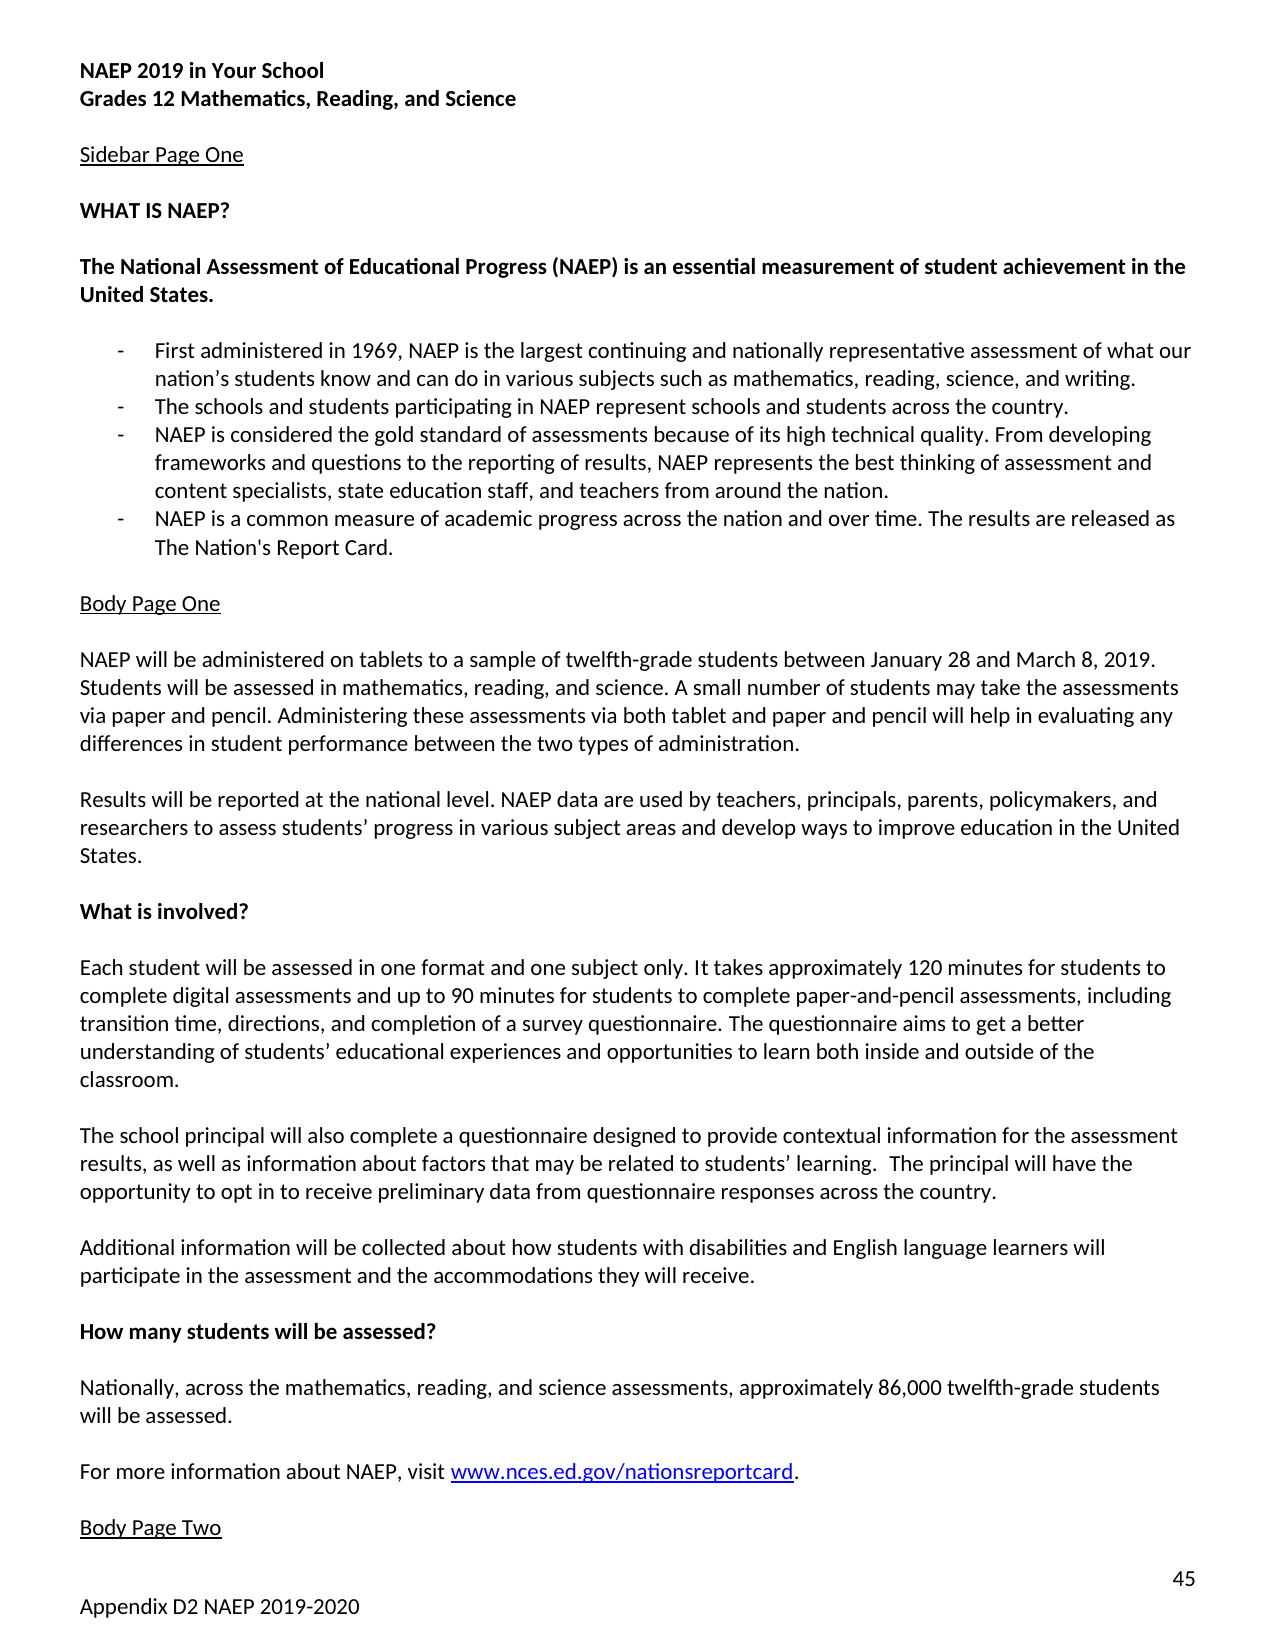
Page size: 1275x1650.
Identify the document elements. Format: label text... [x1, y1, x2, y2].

text How many students will be assessed? [79, 1317, 1196, 1345]
text Additional information will be collected about how students with disabilities and English language learners will participate in the assessment and the accommodations they will receive. [79, 1233, 1196, 1289]
text What is involved? [79, 897, 1196, 925]
text Results will be reported at the national level. NAEP data are used by teachers, principals, parents, policymakers, and researchers to assess students’ progress in various subject areas and develop ways to improve education in the United States. [79, 785, 1196, 869]
text Sidebar Page One [79, 140, 1196, 168]
text Body Page One [79, 589, 1196, 617]
list The schools and students participating in NAEP represent schools and students across the country. [117, 392, 1196, 421]
text Nationally, across the mathematics, reading, and science assessments, approximately 86,000 twelfth-grade students will be assessed. [79, 1373, 1196, 1429]
text NAEP 2019 in Your School [79, 56, 1196, 84]
text For more information about NAEP, visit www.nces.ed.gov/nationsreportcard. [79, 1457, 1196, 1485]
text Grades 12 Mathematics, Reading, and Science [79, 84, 1196, 112]
text Each student will be assessed in one format and one subject only. It takes approximately 120 minutes for students to complete digital assessments and up to 90 minutes for students to complete paper-and-pencil assessments, including transition time, directions, and completion of a survey questionnaire. The questionnaire aims to get a better understanding of students’ educational experiences and opportunities to learn both inside and outside of the classroom. [79, 953, 1196, 1093]
text The school principal will also complete a questionnaire designed to provide contextual information for the assessment results, as well as information about factors that may be related to students’ learning. The principal will have the opportunity to opt in to receive preliminary data from questionnaire responses across the country. [79, 1121, 1196, 1205]
text Body Page Two [79, 1513, 1196, 1541]
text WHAT IS NAEP? [79, 196, 1196, 224]
list NAEP is a common measure of academic progress across the nation and over time. The results are released as The Nation's Report Card. [117, 504, 1196, 561]
text NAEP will be administered on tablets to a sample of twelfth-grade students between January 28 and March 8, 2019. Students will be assessed in mathematics, reading, and science. A small number of students may take the assessments via paper and pencil. Administering these assessments via both tablet and paper and pencil will help in evaluating any differences in student performance between the two types of administration. [79, 645, 1196, 757]
text The National Assessment of Educational Progress (NAEP) is an essential measurement of student achievement in the United States. [79, 252, 1196, 308]
list NAEP is considered the gold standard of assessments because of its high technical quality. From developing frameworks and questions to the reporting of results, NAEP represents the best thinking of assessment and content specialists, state education staff, and teachers from around the nation. [117, 421, 1196, 504]
list First administered in 1969, NAEP is the largest continuing and nationally representative assessment of what our nation’s students know and can do in various subjects such as mathematics, reading, science, and writing. [117, 336, 1196, 392]
